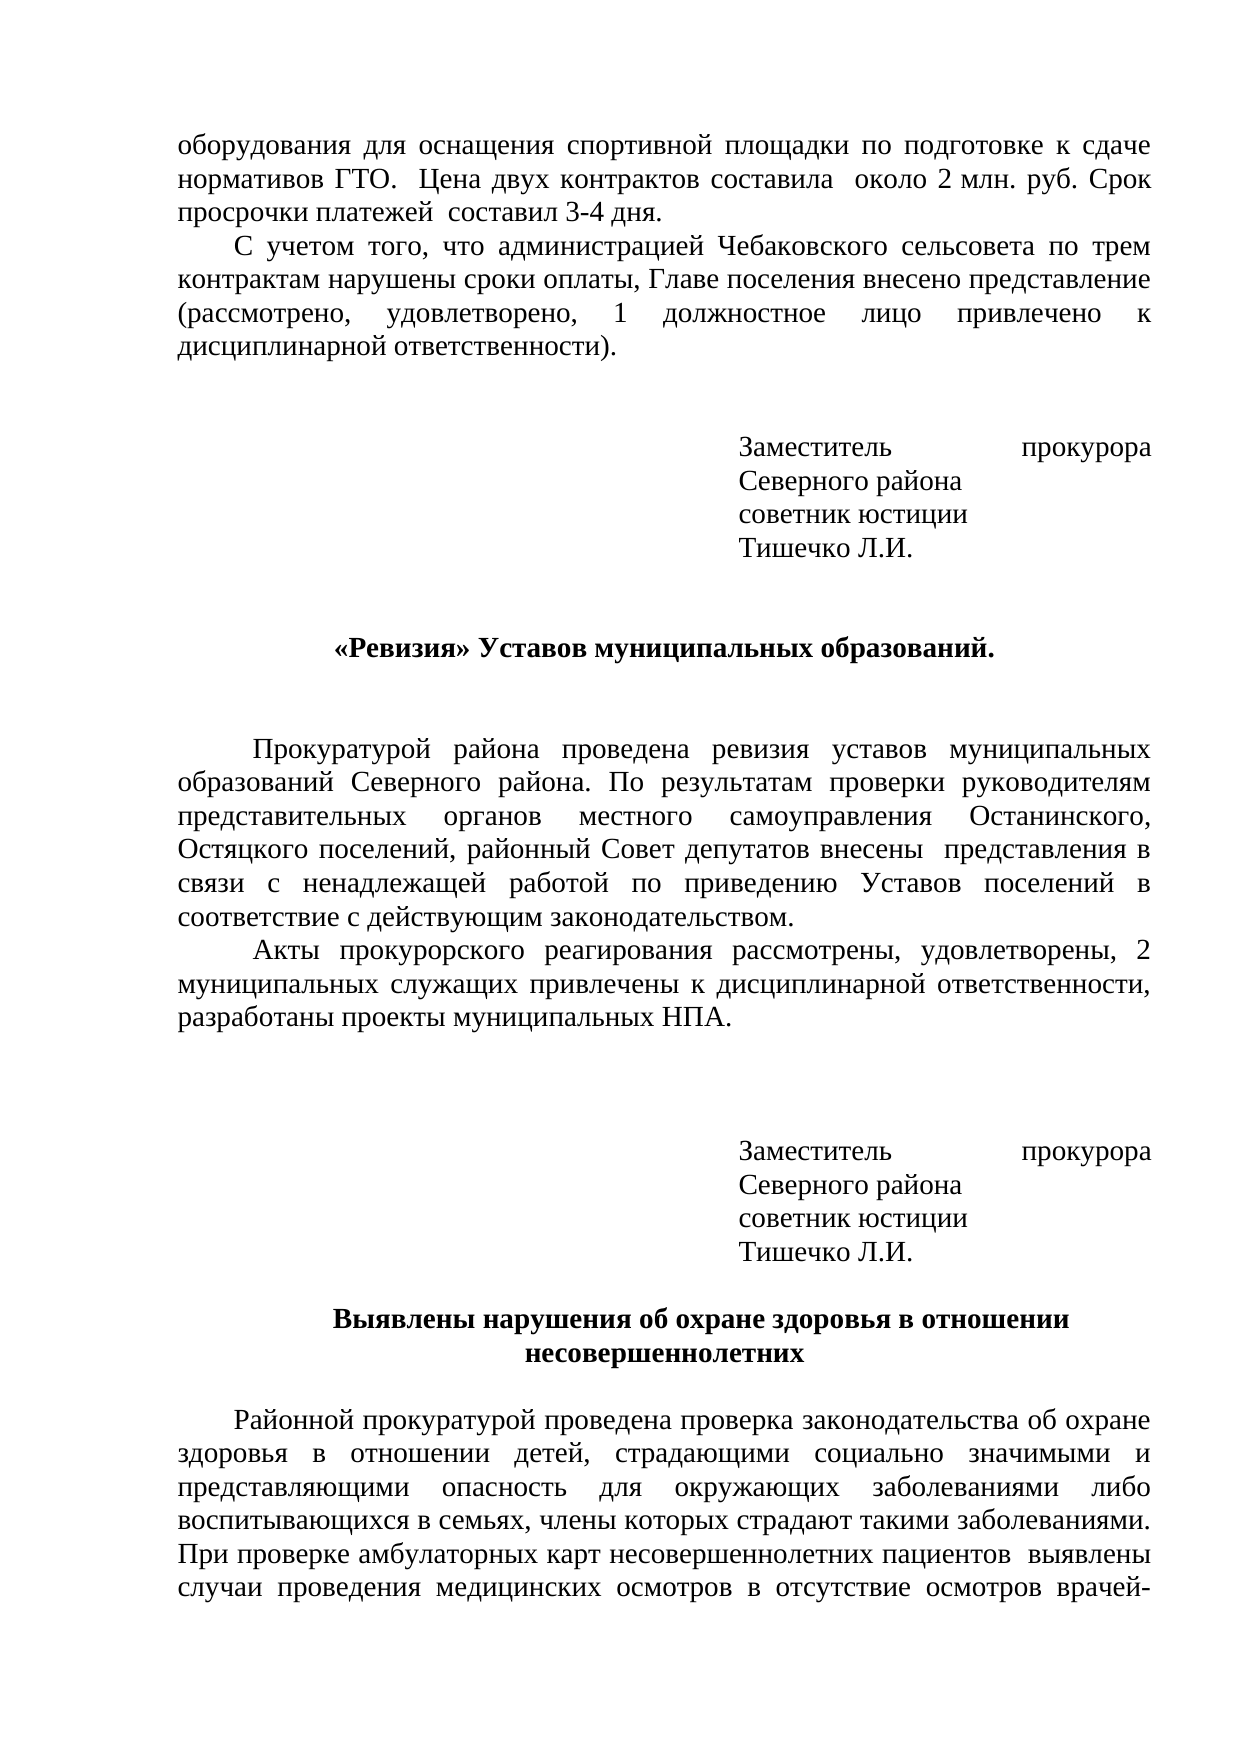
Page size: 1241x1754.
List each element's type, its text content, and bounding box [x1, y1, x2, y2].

text Заместитель прокурора Северного района [738, 429, 1152, 496]
text С учетом того, что администрацией Чебаковского сельсовета по трем контрактам нарушены сроки оплаты, Главе поселения внесено представление (рассмотрено, удовлетворено, 1 должностное лицо привлечено к дисциплинарной ответственности). [177, 228, 1152, 362]
text советник юстиции [738, 496, 1152, 530]
text Выявлены нарушения об охране здоровья в отношении несовершеннолетних [177, 1301, 1152, 1368]
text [177, 1402, 1152, 1603]
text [177, 127, 1152, 228]
text Прокуратурой района проведена ревизия уставов муниципальных образований Северного района. По результатам проверки руководителям представительных органов местного самоуправления Останинского, Остяцкого поселений, районный Совет депутатов внесены представления в связи с ненадлежащей работой по приведению Уставов поселений в соответствие с действующим законодательством. [177, 731, 1152, 932]
text Заместитель прокурора Северного района [738, 1133, 1152, 1201]
text Тишечко Л.И. [738, 1234, 1152, 1268]
text Тишечко Л.И. [738, 530, 1152, 563]
text Акты прокурорского реагирования рассмотрены, удовлетворены, 2 муниципальных служащих привлечены к дисциплинарной ответственности, разработаны проекты муниципальных НПА. [177, 932, 1152, 1033]
text советник юстиции [738, 1201, 1152, 1234]
text «Ревизия» Уставов муниципальных образований. [177, 630, 1152, 664]
